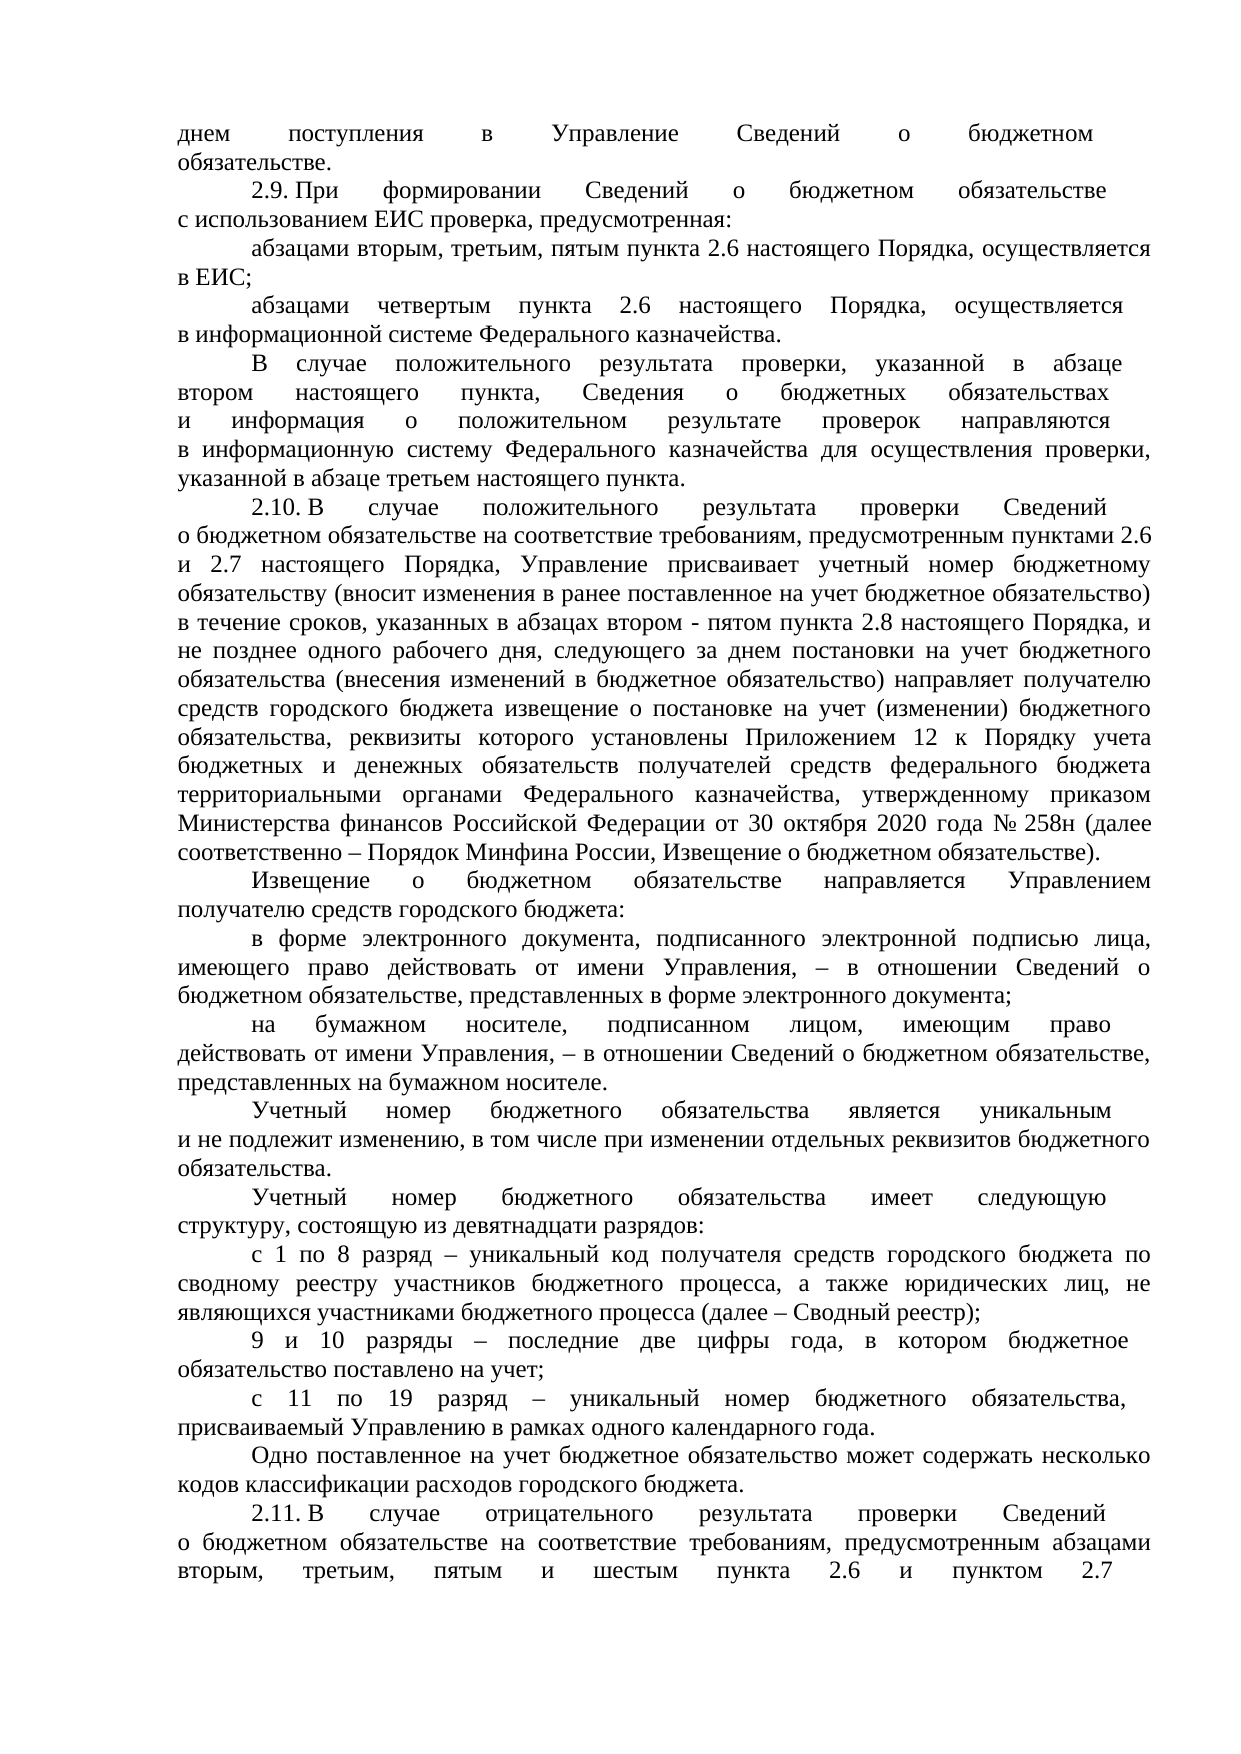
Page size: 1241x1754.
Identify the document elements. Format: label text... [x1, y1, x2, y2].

text Учетный номер бюджетного обязательства является уникальным и не подлежит изменению, в том числе при изменении отдельных реквизитов бюджетного обязательства. [177, 1096, 1152, 1182]
text Учетный номер бюджетного обязательства имеет следующую структуру, состоящую из девятнадцати разрядов: [177, 1182, 1152, 1239]
text с 1 по 8 разряд – уникальный код получателя средств городского бюджета по сводному реестру участников бюджетного процесса, а также юридических лиц, не являющихся участниками бюджетного процесса (далее – Сводный реестр); [177, 1239, 1152, 1326]
text 2.9. При формировании Сведений о бюджетном обязательстве с использованием ЕИС проверка, предусмотренная: [177, 176, 1152, 233]
text В случае положительного результата проверки, указанной в абзаце втором настоящего пункта, Сведения о бюджетных обязательствах и информация о положительном результате проверок направляются в информационную систему Федерального казначейства для осуществления проверки, указанной в абзаце третьем настоящего пункта. [177, 348, 1152, 492]
text в форме электронного документа, подписанного электронной подписью лица, имеющего право действовать от имени Управления, – в отношении Сведений о бюджетном обязательстве, представленных в форме электронного документа; [177, 923, 1152, 1009]
text абзацами вторым, третьим, пятым пункта 2.6 настоящего Порядка, осуществляется в ЕИС; [177, 233, 1152, 291]
text 9 и 10 разряды – последние две цифры года, в котором бюджетное обязательство поставлено на учет; [177, 1326, 1152, 1383]
text с 11 по 19 разряд – уникальный номер бюджетного обязательства, присваиваемый Управлению в рамках одного календарного года. [177, 1383, 1152, 1441]
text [177, 1498, 1152, 1584]
text абзацами четвертым пункта 2.6 настоящего Порядка, осуществляется в информационной системе Федерального казначейства. [177, 291, 1152, 348]
text Одно поставленное на учет бюджетное обязательство может содержать несколько кодов классификации расходов городского бюджета. [177, 1441, 1152, 1498]
text на бумажном носителе, подписанном лицом, имеющим право действовать от имени Управления, – в отношении Сведений о бюджетном обязательстве, представленных на бумажном носителе. [177, 1009, 1152, 1096]
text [177, 118, 1152, 176]
text Извещение о бюджетном обязательстве направляется Управлением получателю средств городского бюджета: [177, 866, 1152, 923]
text 2.10. В случае положительного результата проверки Сведений о бюджетном обязательстве на соответствие требованиям, предусмотренным пунктами 2.6 и 2.7 настоящего Порядка, Управление присваивает учетный номер бюджетному обязательству (вносит изменения в ранее поставленное на учет бюджетное обязательство) в течение сроков, указанных в абзацах втором - пятом пункта 2.8 настоящего Порядка, и не позднее одного рабочего дня, следующего за днем постановки на учет бюджетного обязательства (внесения изменений в бюджетное обязательство) направляет получателю средств городского бюджета извещение о постановке на учет (изменении) бюджетного обязательства, реквизиты которого установлены Приложением 12 к Порядку учета бюджетных и денежных обязательств получателей средств федерального бюджета территориальными органами Федерального казначейства, утвержденному приказом Министерства финансов Российской Федерации от 30 октября 2020 года № 258н (далее соответственно – Порядок Минфина России, Извещение о бюджетном обязательстве). [177, 492, 1152, 866]
